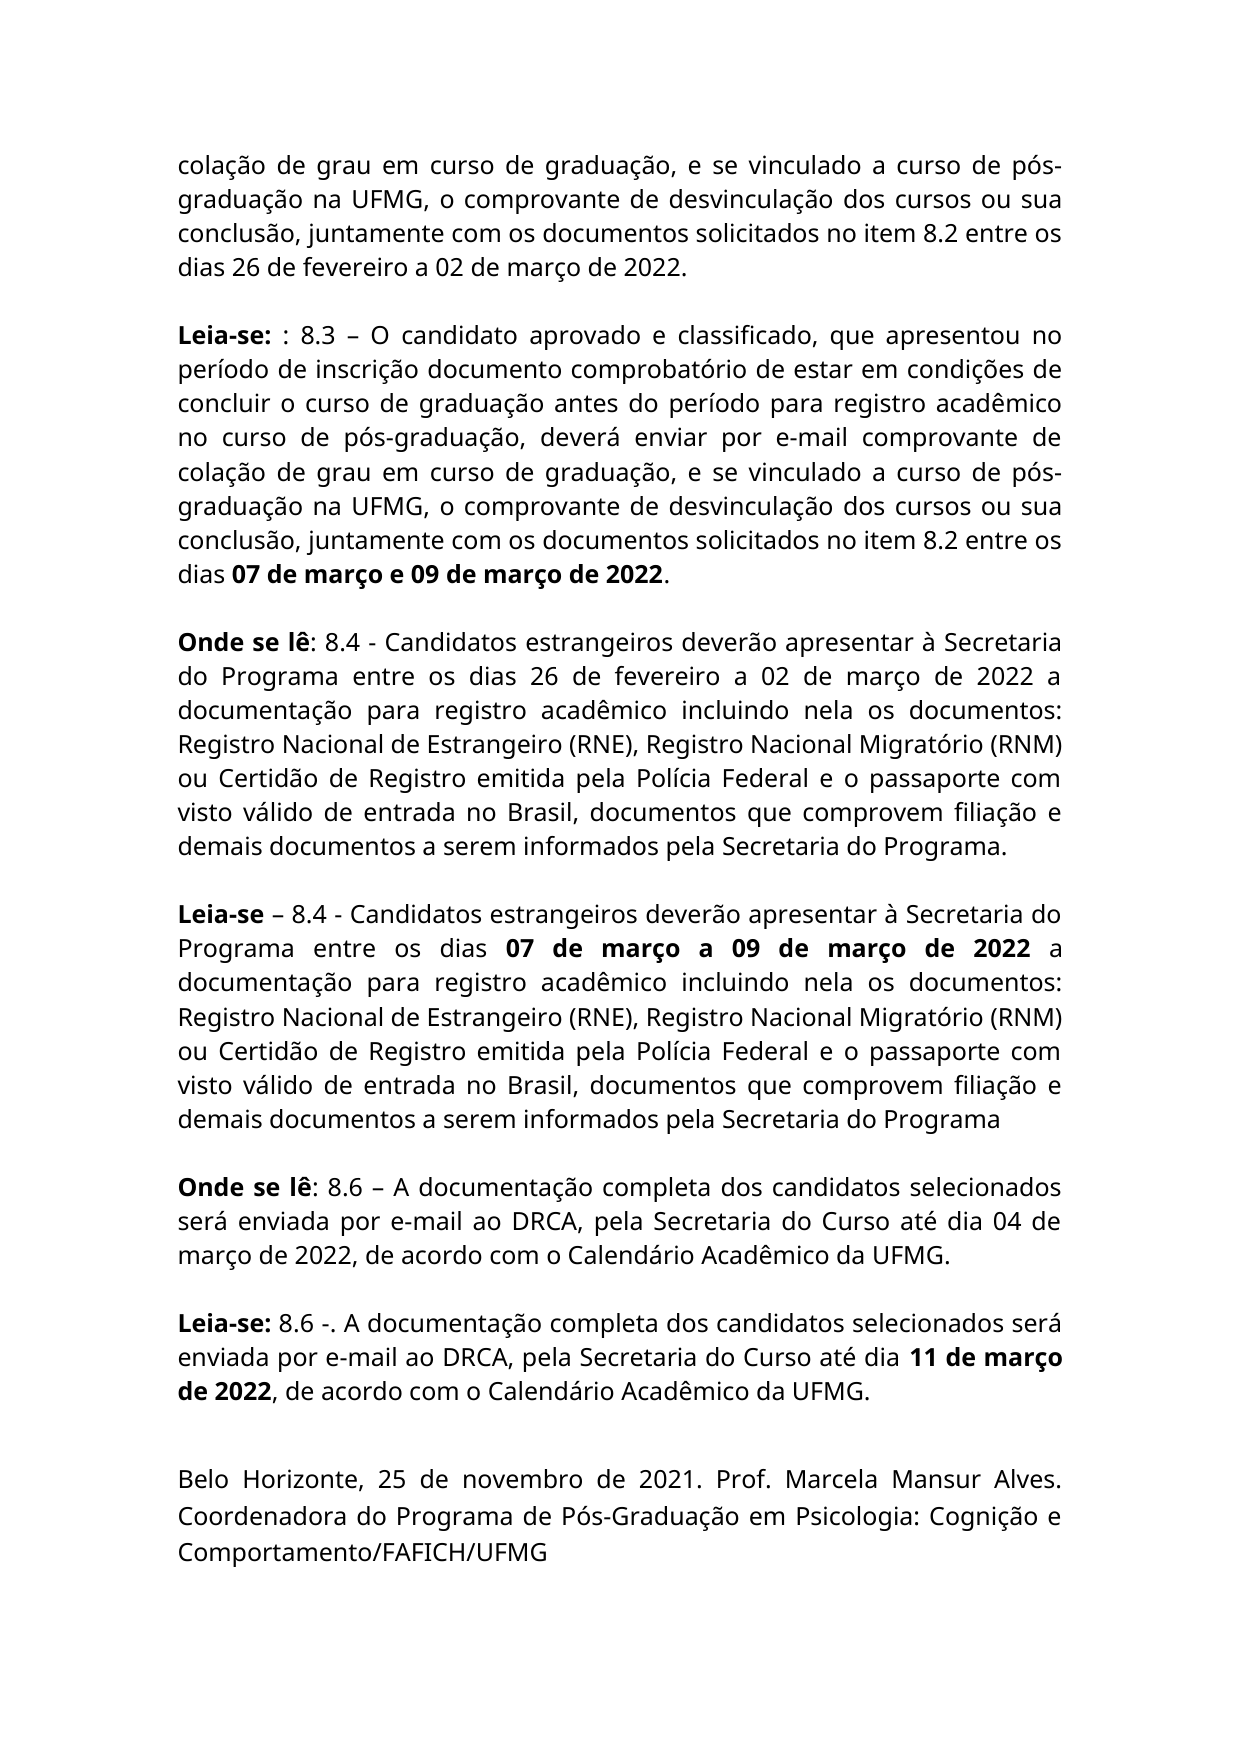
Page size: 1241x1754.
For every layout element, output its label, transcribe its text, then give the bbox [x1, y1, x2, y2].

text Leia-se: : 8.3 – O candidato aprovado e classificado, que apresentou no período de inscrição documento comprobatório de estar em condições de concluir o curso de graduação antes do período para registro acadêmico no curso de pós-graduação, deverá enviar por e-mail comprovante de colação de grau em curso de graduação, e se vinculado a curso de pós-graduação na UFMG, o comprovante de desvinculação dos cursos ou sua conclusão, juntamente com os documentos solicitados no item 8.2 entre os dias 07 de março e 09 de março de 2022. [177, 318, 1063, 590]
text Leia-se: 8.6 -. A documentação completa dos candidatos selecionados será enviada por e-mail ao DRCA, pela Secretaria do Curso até dia 11 de março de 2022, de acordo com o Calendário Acadêmico da UFMG. [177, 1306, 1063, 1408]
text Onde se lê: 8.6 – A documentação completa dos candidatos selecionados será enviada por e-mail ao DRCA, pela Secretaria do Curso até dia 04 de março de 2022, de acordo com o Calendário Acadêmico da UFMG. [177, 1135, 1063, 1272]
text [177, 148, 1063, 284]
text Belo Horizonte, 25 de novembro de 2021. Prof. Marcela Mansur Alves. Coordenadora do Programa de Pós-Graduação em Psicologia: Cognição e Comportamento/FAFICH/UFMG [177, 1461, 1063, 1569]
text Onde se lê: 8.4 - Candidatos estrangeiros deverão apresentar à Secretaria do Programa entre os dias 26 de fevereiro a 02 de março de 2022 a documentação para registro acadêmico incluindo nela os documentos: Registro Nacional de Estrangeiro (RNE), Registro Nacional Migratório (RNM) ou Certidão de Registro emitida pela Polícia Federal e o passaporte com visto válido de entrada no Brasil, documentos que comprovem filiação e demais documentos a serem informados pela Secretaria do Programa. [177, 624, 1063, 863]
text Leia-se – 8.4 - Candidatos estrangeiros deverão apresentar à Secretaria do Programa entre os dias 07 de março a 09 de março de 2022 a documentação para registro acadêmico incluindo nela os documentos: Registro Nacional de Estrangeiro (RNE), Registro Nacional Migratório (RNM) ou Certidão de Registro emitida pela Polícia Federal e o passaporte com visto válido de entrada no Brasil, documentos que comprovem filiação e demais documentos a serem informados pela Secretaria do Programa [177, 897, 1063, 1135]
